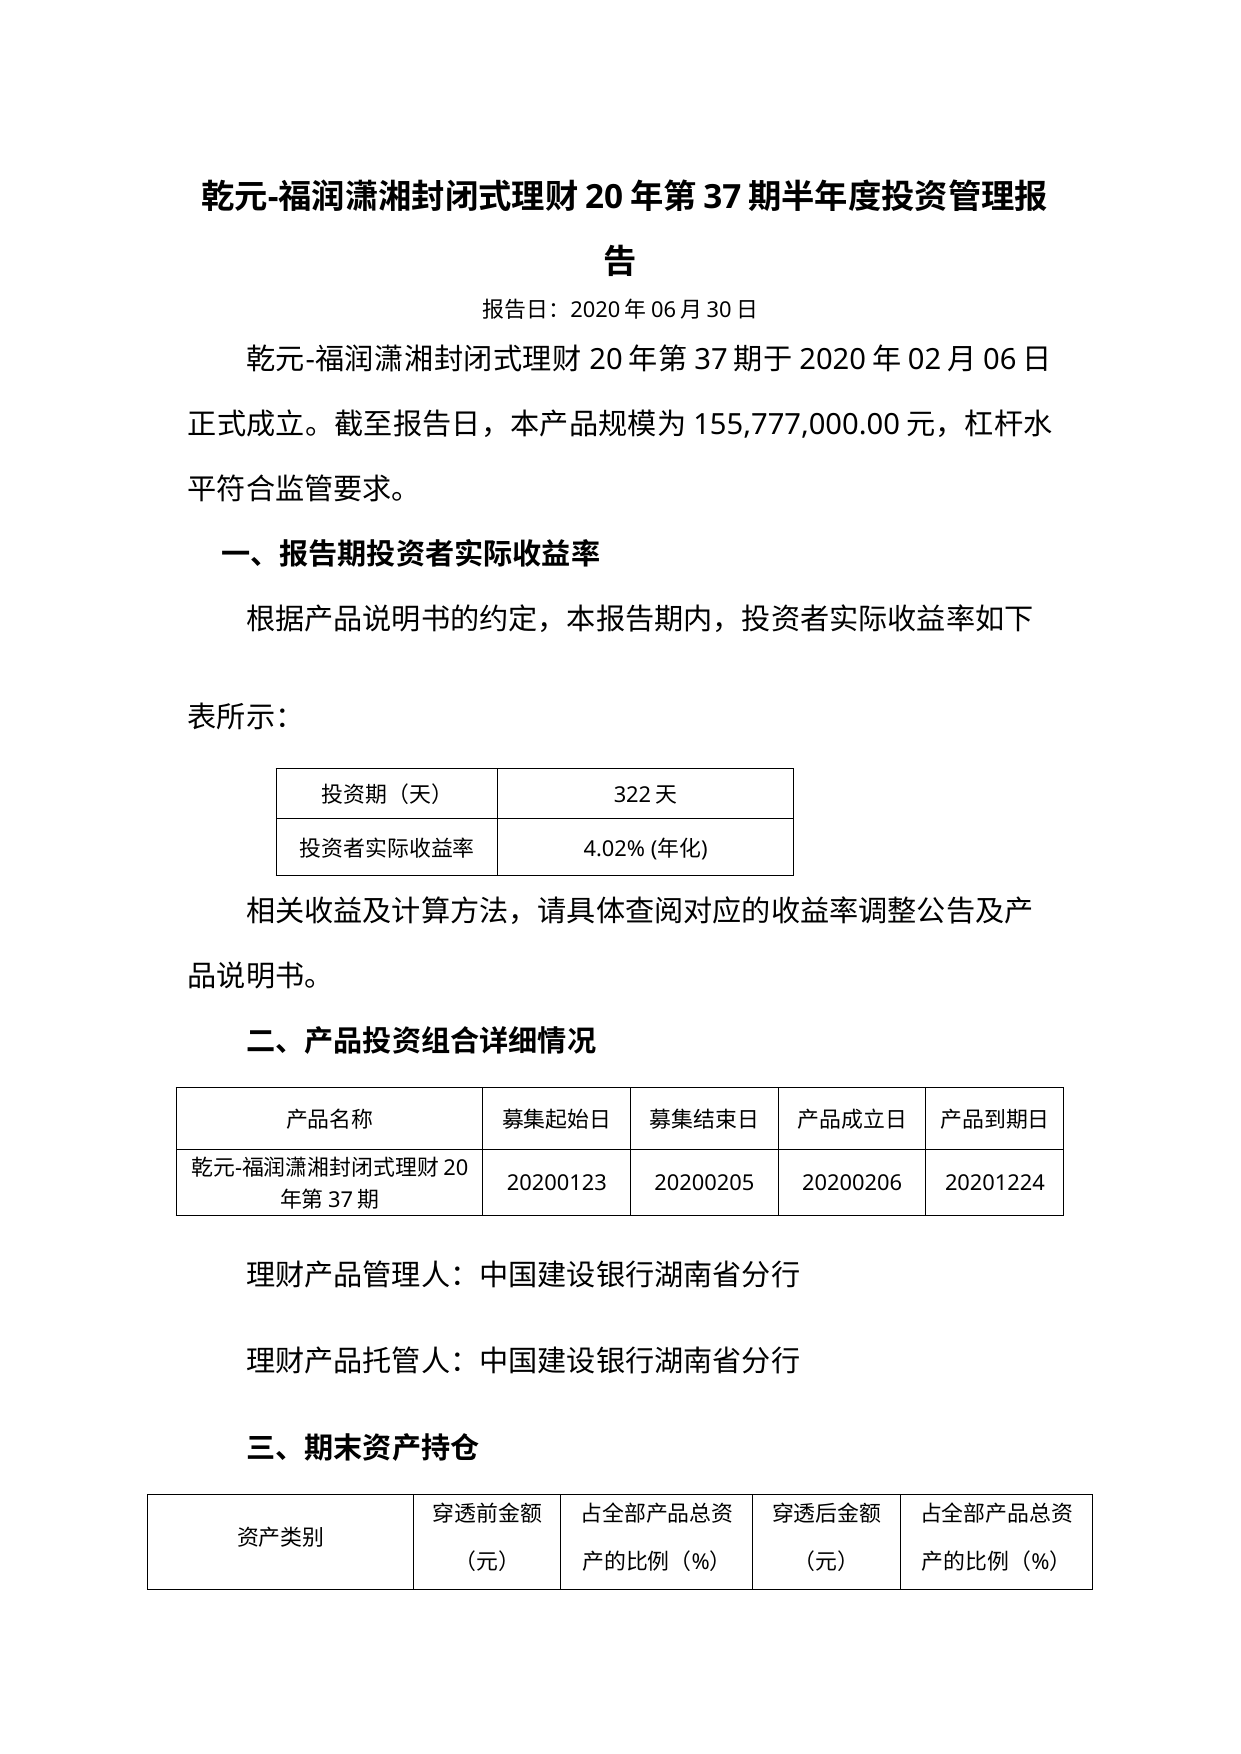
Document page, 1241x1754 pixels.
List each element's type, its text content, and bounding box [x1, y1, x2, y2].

table_header 产品名称 [177, 1088, 482, 1148]
table_cell 20201224 [926, 1150, 1063, 1214]
text 窗体底端一、报告期投资者实际收益率 [187, 519, 1053, 584]
table_cell 投资者实际收益率 [277, 819, 497, 875]
text 根据产品说明书的约定，本报告期内，投资者实际收益率如下表所示： [187, 584, 1053, 747]
table_header 占全部产品总资产的比例（%） [561, 1495, 752, 1589]
table_header 产品到期日 [926, 1088, 1063, 1148]
table_cell 20200205 [631, 1150, 778, 1214]
text 二、产品投资组合详细情况 [187, 1006, 1053, 1071]
table_header 投资期（天） [277, 769, 497, 817]
table_cell 20200206 [779, 1150, 925, 1214]
table_header 募集结束日 [631, 1088, 778, 1148]
table_cell 20200123 [483, 1150, 630, 1214]
text 乾元-福润潇湘封闭式理财20年第37期半年度投资管理报告 [187, 162, 1053, 292]
table_header 资产类别 [148, 1495, 413, 1589]
text 三、期末资产持仓 [187, 1413, 1053, 1478]
table_cell 4.02% (年化) [498, 819, 793, 875]
text 理财产品托管人：中国建设银行湖南省分行 [187, 1327, 1053, 1392]
table_header 322天 [498, 769, 793, 817]
text 理财产品管理人：中国建设银行湖南省分行 [187, 1241, 1053, 1306]
table_header 产品成立日 [779, 1088, 925, 1148]
table_header 募集起始日 [483, 1088, 630, 1148]
text 报告日：2020年06月30日 [187, 292, 1053, 324]
table_header 穿透后金额 （元） [753, 1495, 900, 1589]
text 相关收益及计算方法，请具体查阅对应的收益率调整公告及产品说明书。 [187, 876, 1053, 1006]
table_header 穿透前金额 （元） [414, 1495, 560, 1589]
table_cell 乾元-福润潇湘封闭式理财20年第37期 [177, 1150, 482, 1214]
text 乾元-福润潇湘封闭式理财20年第37期于2020年02月06日正式成立。截至报告日，本产品规模为155,777,000.00元，杠杆水平符合监管要求。窗体顶端 [187, 324, 1053, 519]
table_header 占全部产品总资产的比例（%） [901, 1495, 1092, 1589]
